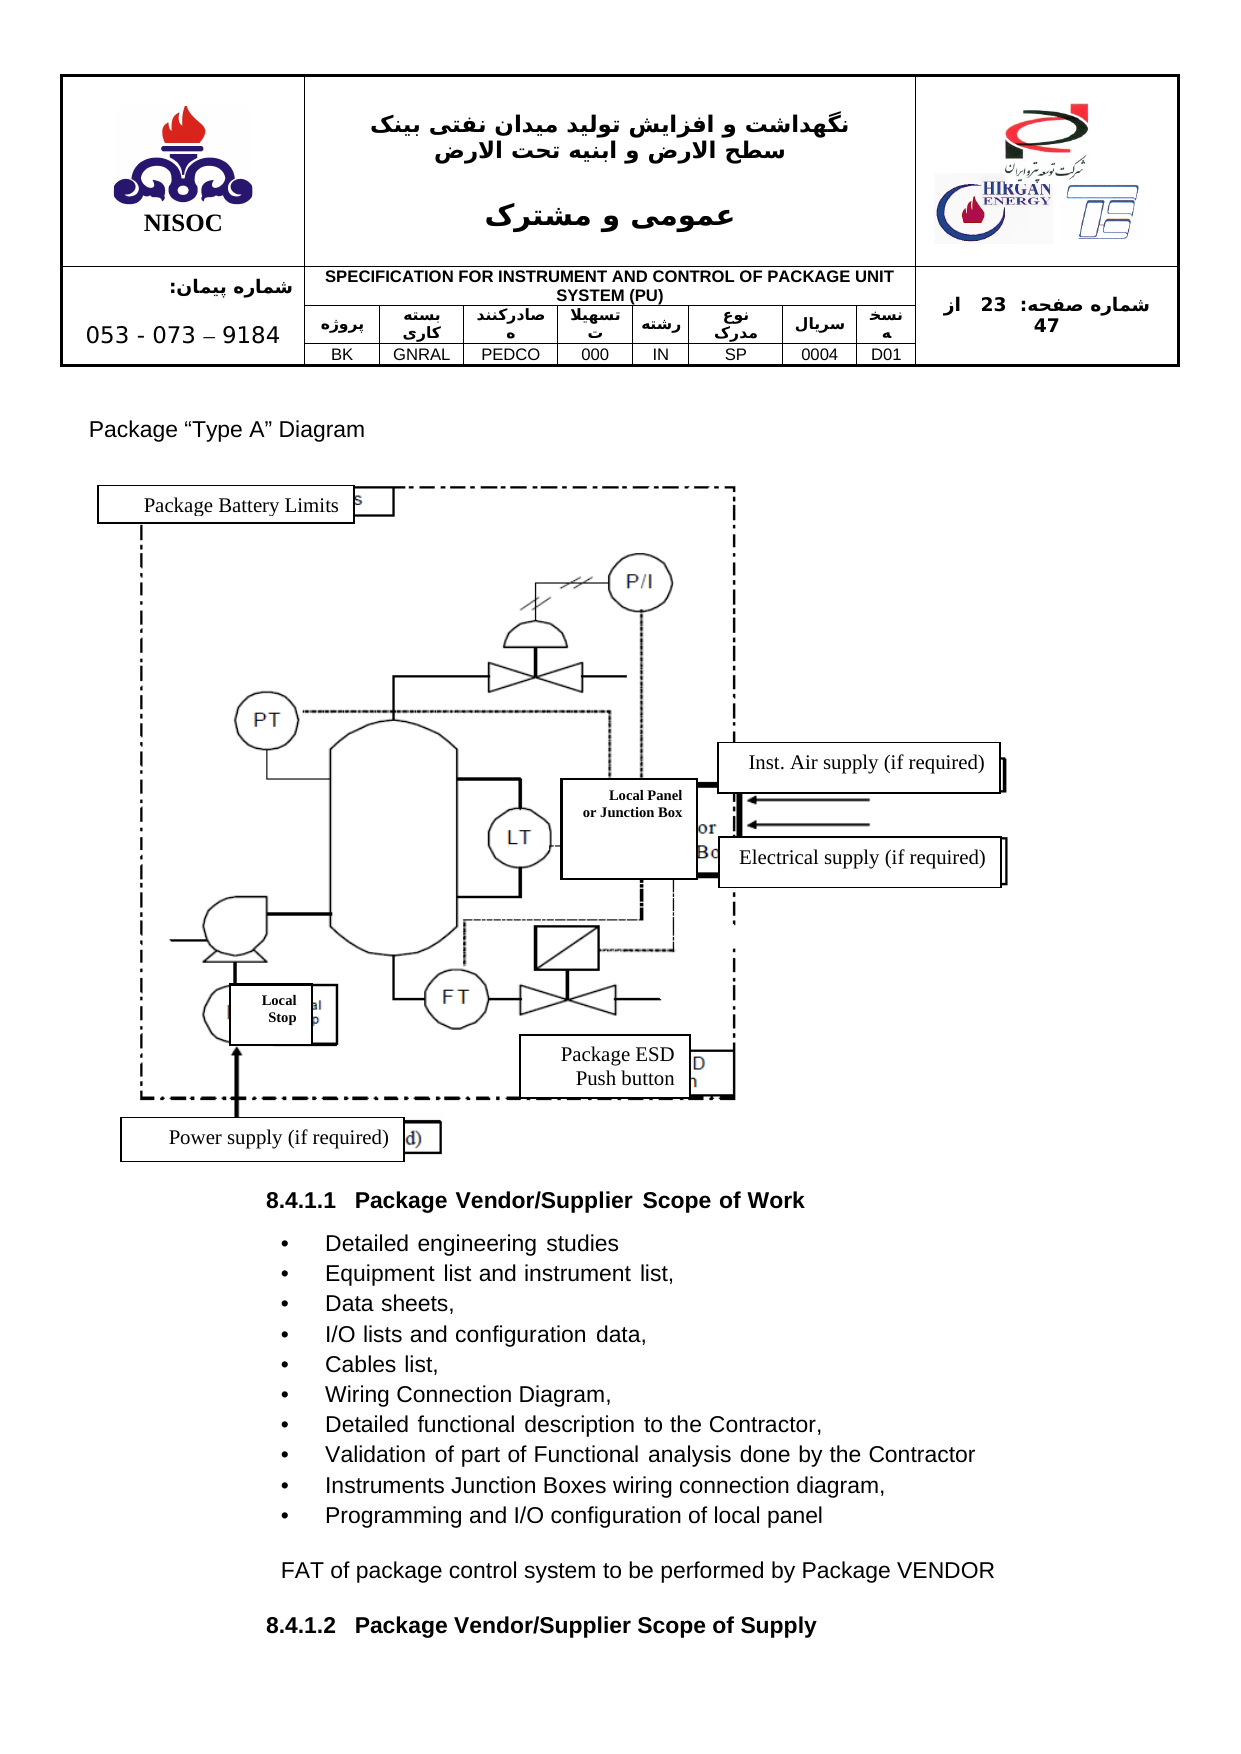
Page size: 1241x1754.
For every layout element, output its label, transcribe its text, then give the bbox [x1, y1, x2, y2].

list Detailed functional description to the Contractor, [281, 1411, 1152, 1438]
picture [934, 103, 1089, 244]
picture [113, 106, 253, 208]
list Cables list, [281, 1351, 1152, 1377]
text Package “Type A” Diagram [89, 416, 1152, 443]
list I/O lists and configuration data, [281, 1321, 1152, 1347]
list Detailed engineering studies [281, 1230, 1152, 1256]
list Package Vendor/Supplier Scope of Supply [266, 1612, 1152, 1639]
list Programming and I/O configuration of local panel [281, 1502, 1152, 1528]
list Wiring Connection Diagram, [281, 1381, 1152, 1407]
list Equipment list and instrument list, [281, 1260, 1152, 1287]
list Validation of part of Functional analysis done by the Contractor [281, 1441, 1152, 1468]
text FAT of package control system to be performed by Package VENDOR [281, 1557, 1152, 1583]
list Package Vendor/Supplier Scope of Work [266, 1187, 1152, 1214]
list Data sheets, [281, 1290, 1152, 1317]
list Instruments Junction Boxes wiring connection diagram, [281, 1472, 1152, 1498]
